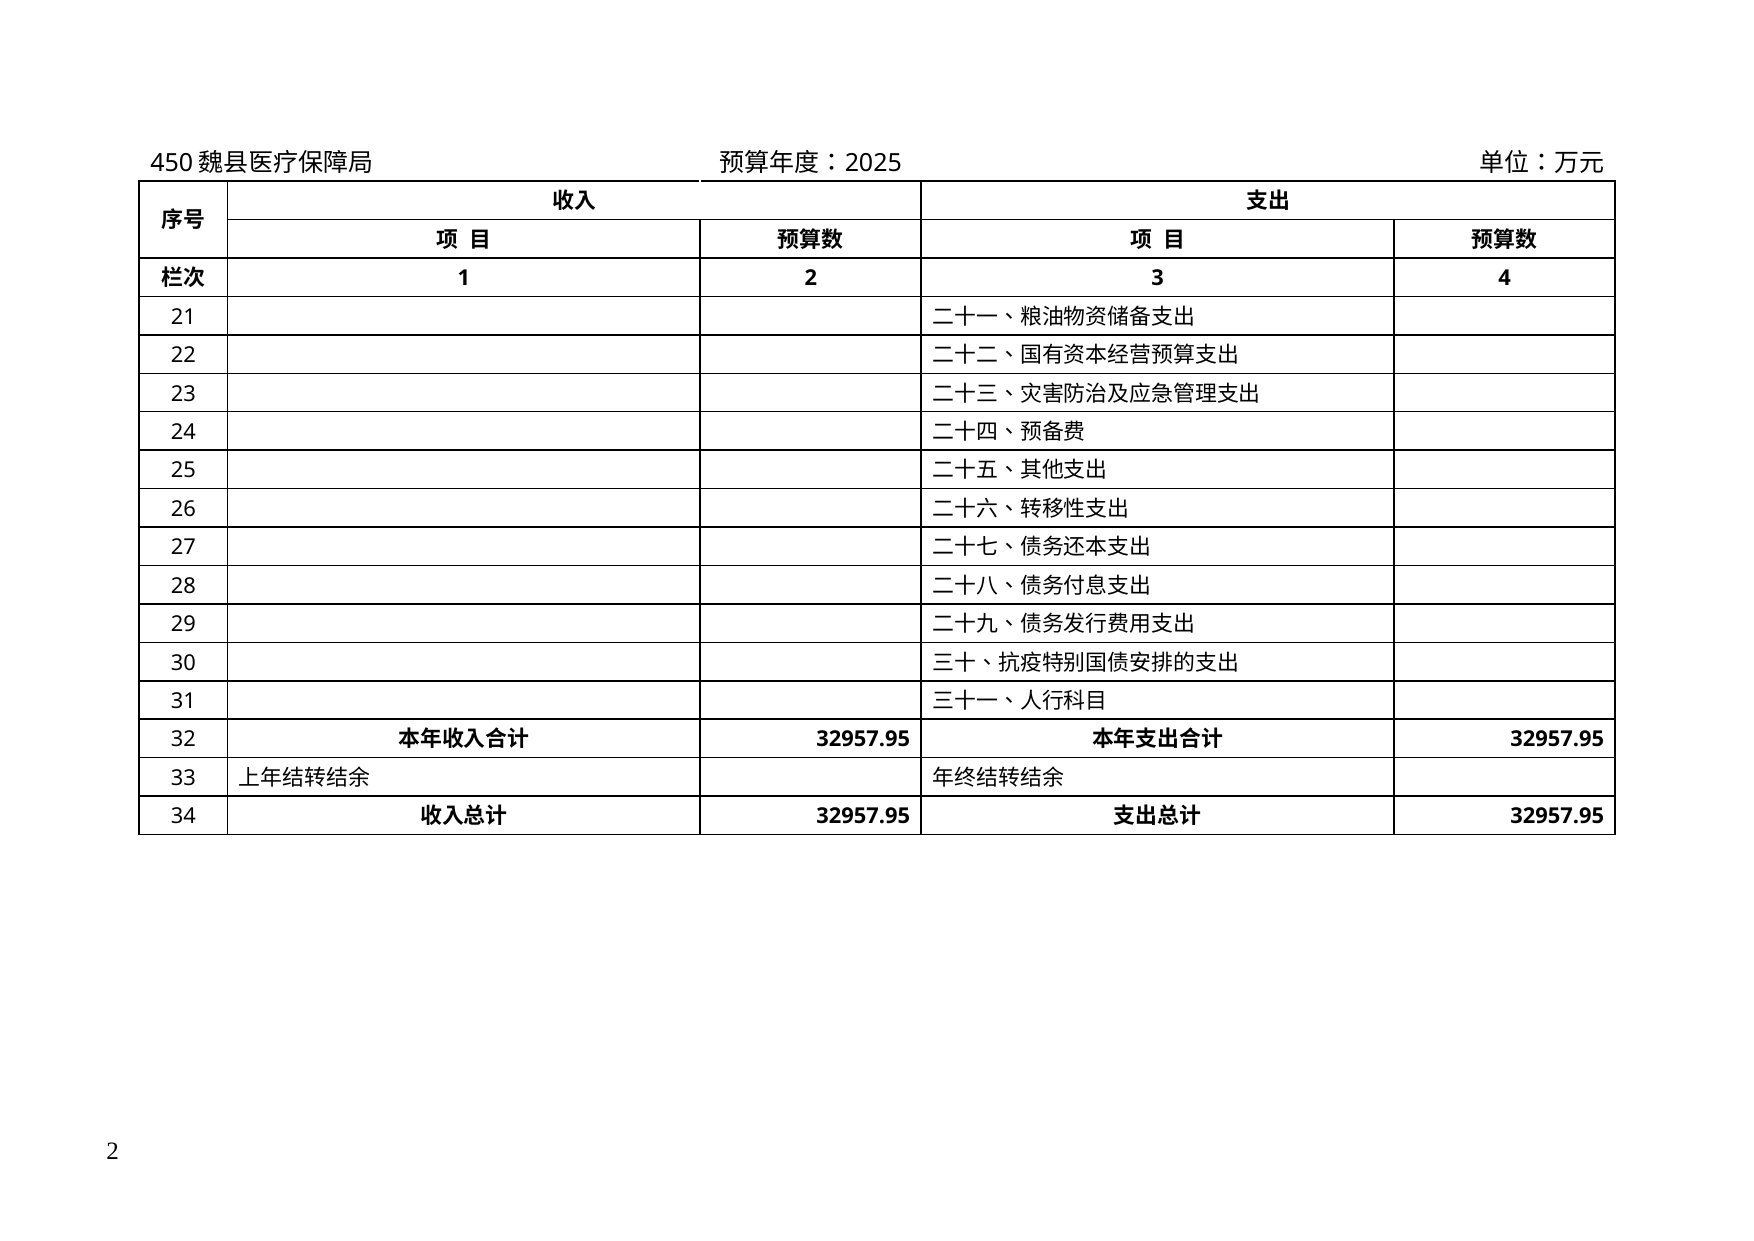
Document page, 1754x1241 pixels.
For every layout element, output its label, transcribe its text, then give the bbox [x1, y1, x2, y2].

table_cell [228, 489, 699, 526]
table_cell 项 目 [228, 220, 699, 257]
table_cell 支出总计 [922, 797, 1393, 834]
table_cell [701, 682, 920, 718]
table_cell 2 [701, 259, 920, 296]
table_header 预算年度：2025 [701, 143, 920, 180]
table_cell 二十九、债务发行费用支出 [922, 605, 1393, 641]
table_cell [1395, 566, 1614, 603]
table_cell 32957.95 [701, 720, 920, 757]
table_cell 收入总计 [228, 797, 699, 834]
table_cell 二十五、其他支出 [922, 451, 1393, 488]
table_cell 三十、抗疫特别国债安排的支出 [922, 643, 1393, 680]
table_cell 收入 [228, 182, 920, 219]
table_cell 二十四、预备费 [922, 412, 1393, 449]
table_cell [1395, 489, 1614, 526]
table_cell 29 [140, 605, 227, 641]
table_cell 预算数 [701, 220, 920, 257]
table_cell 25 [140, 451, 227, 488]
table_cell 26 [140, 489, 227, 526]
table_cell 上年结转结余 [228, 758, 699, 795]
table_header 单位：万元 [922, 143, 1614, 180]
table_cell [1395, 297, 1614, 334]
table_cell [701, 566, 920, 603]
table_cell [701, 643, 920, 680]
table_cell [701, 489, 920, 526]
table_cell 本年收入合计 [228, 720, 699, 757]
table_cell 32957.95 [1395, 797, 1614, 834]
table_cell 二十八、债务付息支出 [922, 566, 1393, 603]
table_cell [228, 336, 699, 372]
table_cell [701, 528, 920, 564]
table_cell 32957.95 [701, 797, 920, 834]
table_cell [228, 374, 699, 411]
table_cell 序号 [140, 182, 227, 257]
table_cell 二十六、转移性支出 [922, 489, 1393, 526]
table_cell 3 [922, 259, 1393, 296]
table_cell 32957.95 [1395, 720, 1614, 757]
table_cell 28 [140, 566, 227, 603]
table_cell [701, 412, 920, 449]
table_cell [228, 451, 699, 488]
table_cell [701, 336, 920, 372]
table_cell 年终结转结余 [922, 758, 1393, 795]
table_cell [1395, 374, 1614, 411]
table_cell 27 [140, 528, 227, 564]
table_cell [228, 297, 699, 334]
table_cell 21 [140, 297, 227, 334]
table_cell [1395, 643, 1614, 680]
table_cell 33 [140, 758, 227, 795]
table_cell [228, 643, 699, 680]
table_cell [228, 528, 699, 564]
table_cell [701, 297, 920, 334]
table_cell [1395, 336, 1614, 372]
table_cell [1395, 412, 1614, 449]
table_cell 二十三、灾害防治及应急管理支出 [922, 374, 1393, 411]
table_cell 本年支出合计 [922, 720, 1393, 757]
table_cell 二十二、国有资本经营预算支出 [922, 336, 1393, 372]
table_cell [701, 605, 920, 641]
table_cell 34 [140, 797, 227, 834]
table_cell [701, 451, 920, 488]
table_cell [228, 682, 699, 718]
table_cell [701, 374, 920, 411]
table_cell 32 [140, 720, 227, 757]
table_cell 31 [140, 682, 227, 718]
table_cell 三十一、人行科目 [922, 682, 1393, 718]
table_cell [1395, 682, 1614, 718]
table_cell 22 [140, 336, 227, 372]
table_cell [1395, 605, 1614, 641]
table_cell [701, 758, 920, 795]
table_cell 30 [140, 643, 227, 680]
table_cell [228, 412, 699, 449]
table_cell 预算数 [1395, 220, 1614, 257]
table_cell 二十七、债务还本支出 [922, 528, 1393, 564]
table_cell 1 [228, 259, 699, 296]
table_cell 栏次 [140, 259, 227, 296]
table_cell 项 目 [922, 220, 1393, 257]
table_cell 二十一、粮油物资储备支出 [922, 297, 1393, 334]
table_cell [1395, 528, 1614, 564]
table_cell 24 [140, 412, 227, 449]
table_cell [228, 605, 699, 641]
table_cell [1395, 758, 1614, 795]
table_cell [1395, 451, 1614, 488]
table_cell 23 [140, 374, 227, 411]
table_cell [228, 566, 699, 603]
table_header 450魏县医疗保障局 [140, 143, 699, 180]
table_cell 4 [1395, 259, 1614, 296]
table_cell 支出 [922, 182, 1614, 219]
